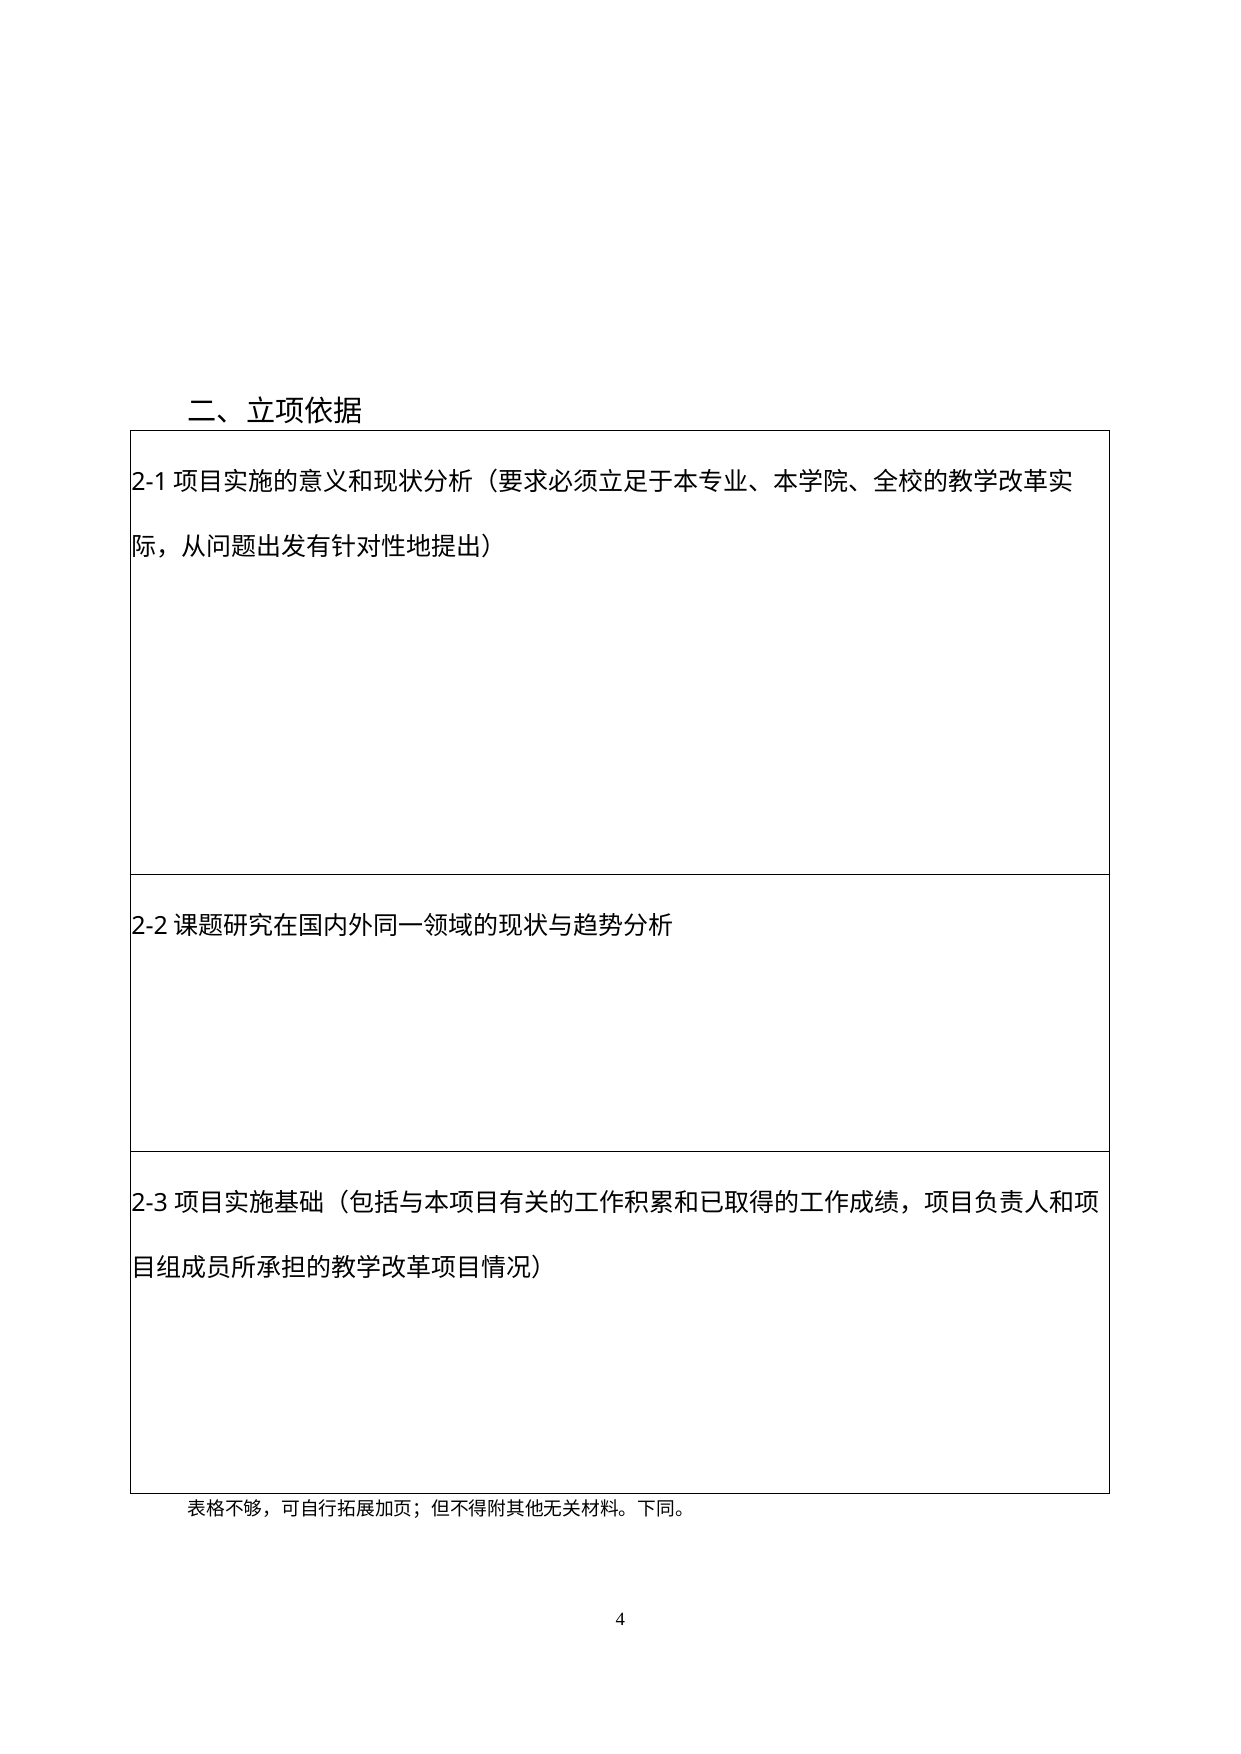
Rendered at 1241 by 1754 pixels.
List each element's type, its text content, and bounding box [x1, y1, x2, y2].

text 二、立项依据 [187, 373, 1053, 430]
table_header 2-1项目实施的意义和现状分析（要求必须立足于本专业、本学院、全校的教学改革实际，从问题出发有针对性地提出） [131, 431, 1109, 874]
text 表格不够，可自行拓展加页；但不得附其他无关材料。下同。 [187, 1494, 1053, 1521]
table_cell 2-3 项目实施基础（包括与本项目有关的工作积累和已取得的工作成绩，项目负责人和项目组成员所承担的教学改革项目情况） [131, 1152, 1109, 1493]
table_cell 2-2课题研究在国内外同一领域的现状与趋势分析 [131, 875, 1109, 1151]
